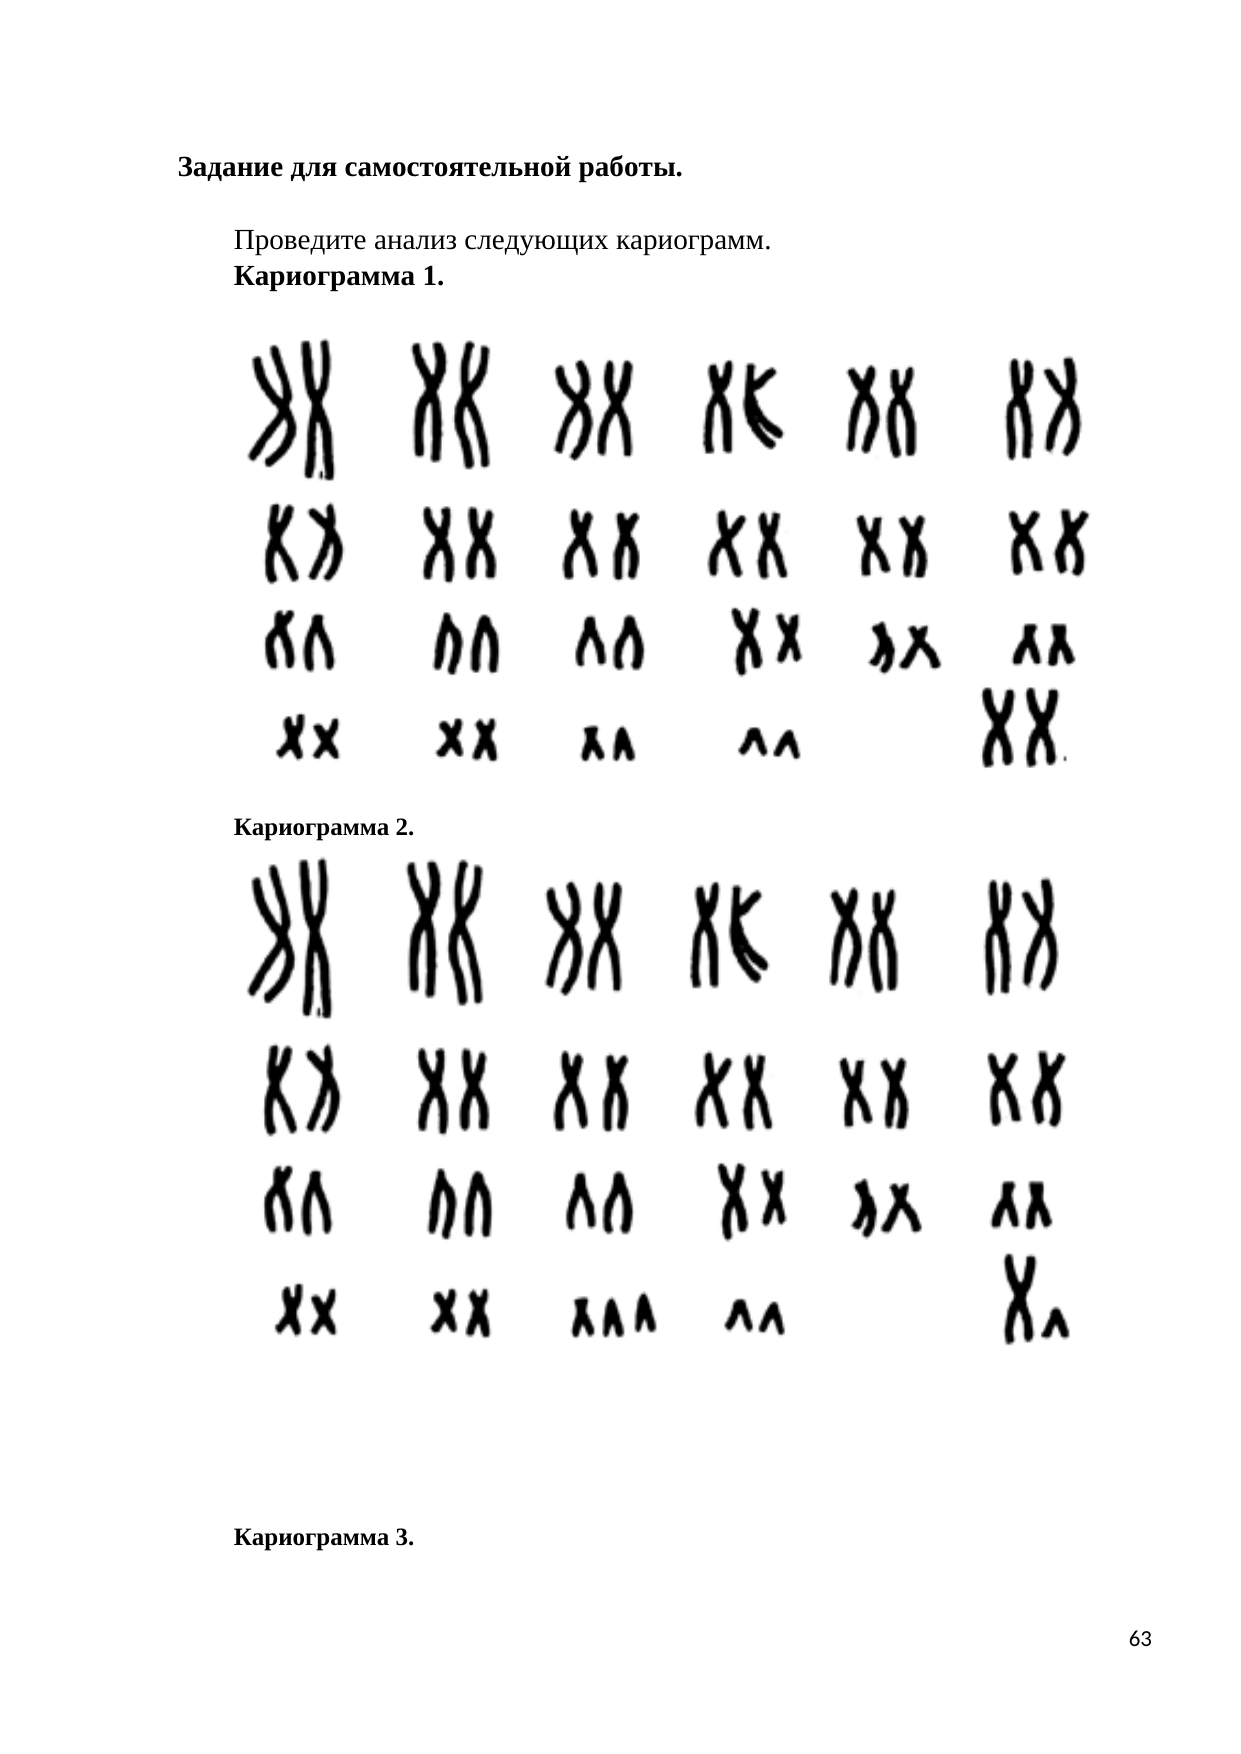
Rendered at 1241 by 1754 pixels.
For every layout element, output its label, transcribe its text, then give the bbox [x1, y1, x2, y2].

text Кариограмма 1. [177, 258, 1152, 292]
picture [233, 326, 1113, 810]
text Кариограмма 3. [177, 1522, 1152, 1551]
text Задание для самостоятельной работы. [177, 149, 1152, 183]
text Кариограмма 2. [177, 812, 1152, 841]
text Проведите анализ следующих кариограмм. [177, 222, 1152, 256]
picture [233, 843, 1089, 1393]
